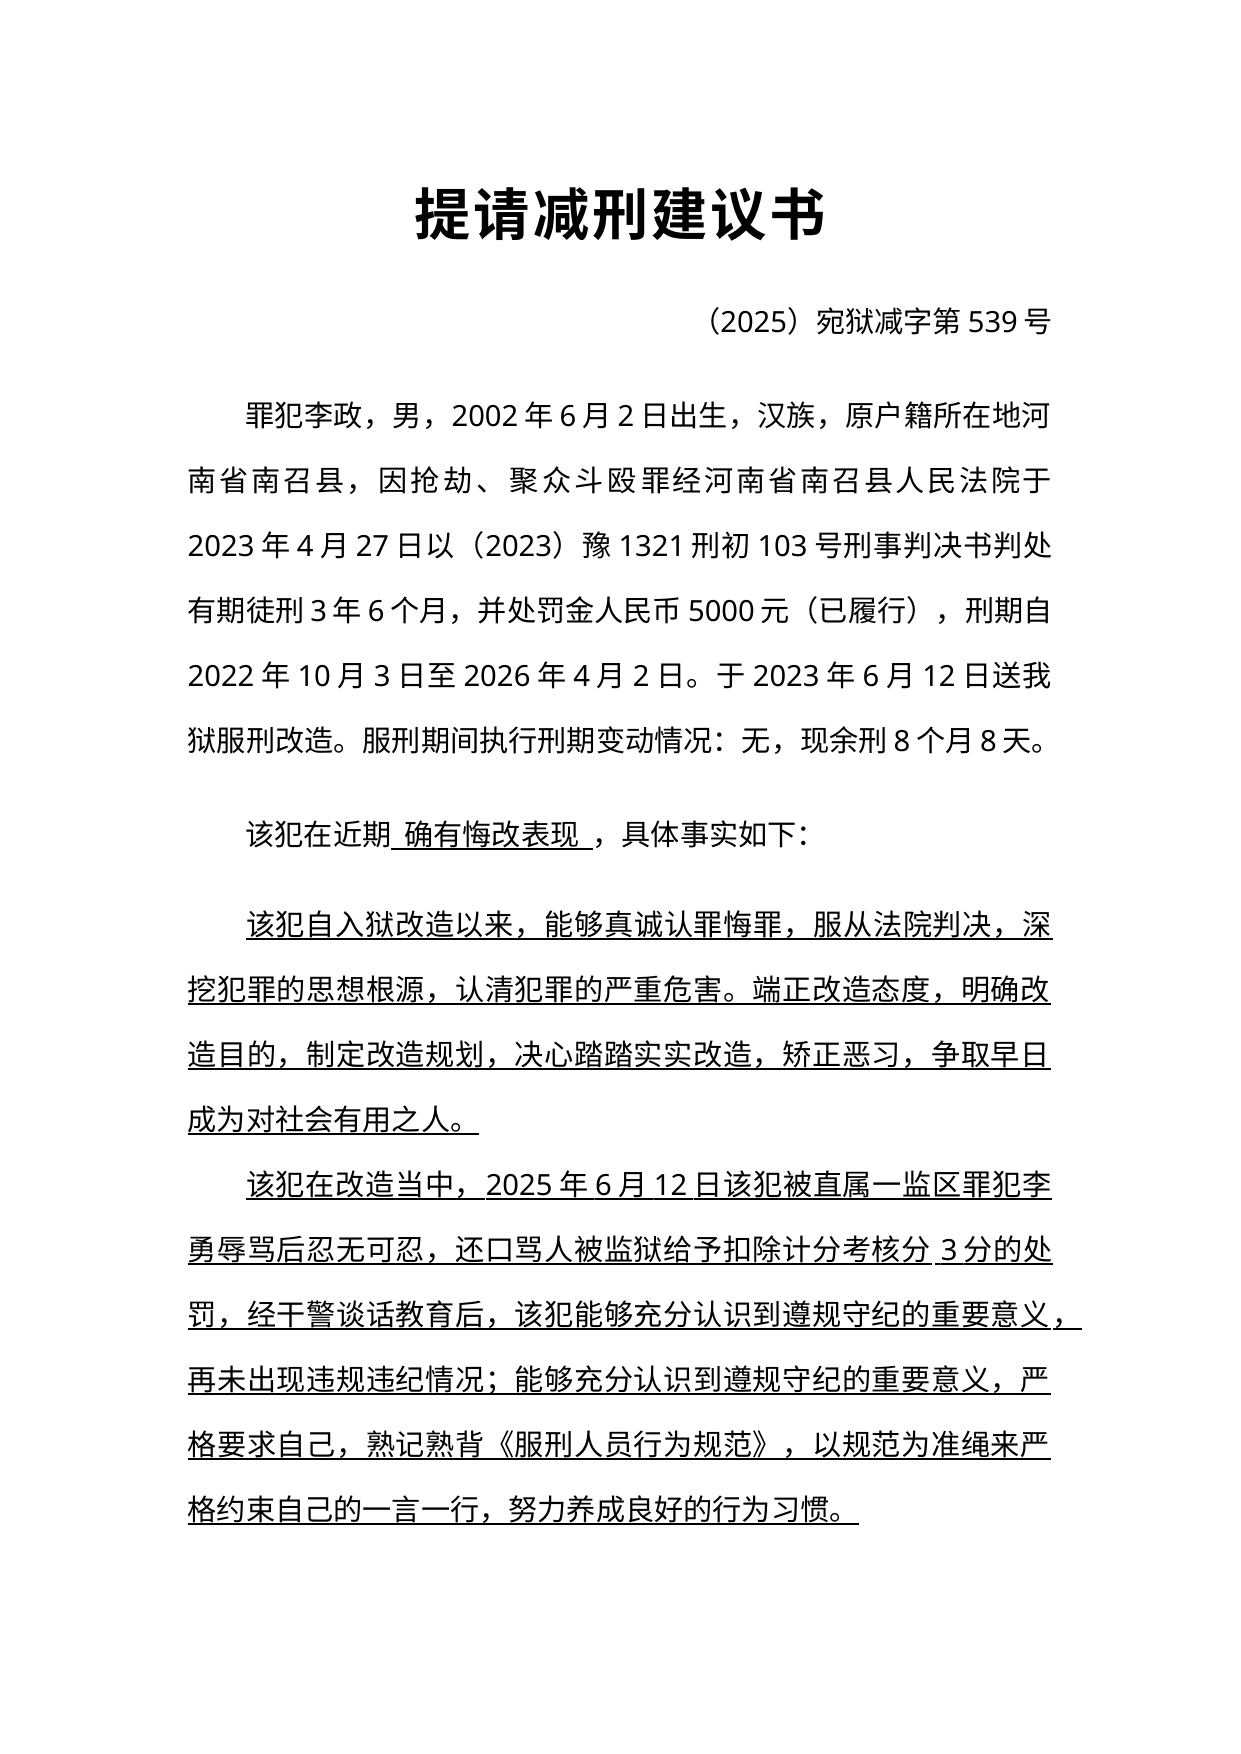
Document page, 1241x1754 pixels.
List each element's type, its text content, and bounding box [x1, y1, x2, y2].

text 该犯在近期 确有悔改表现 ，具体事实如下： [187, 801, 1053, 866]
text 罪犯李政，男，2002年6月2日出生，汉族，原户籍所在地河南省南召县，因抢劫、聚众斗殴罪经河南省南召县人民法院于2023年4月27日以（2023）豫1321刑初103号刑事判决书判处有期徒刑3年6个月，并处罚金人民币5000元（已履行），刑期自2022年10月3日至2026年4月2日。于2023年6月12日送我狱服刑改造。服刑期间执行刑期变动情况：无，现余刑8个月8天。 [187, 382, 1053, 772]
text 该犯自入狱改造以来，能够真诚认罪悔罪，服从法院判决，深挖犯罪的思想根源，认清犯罪的严重危害。端正改造态度，明确改造目的，制定改造规划，决心踏踏实实改造，矫正恶习，争取早日成为对社会有用之人。 [187, 891, 1053, 1151]
text 该犯在改造当中，2025年6月12日该犯被直属一监区罪犯李勇辱骂后忍无可忍，还口骂人被监狱给予扣除计分考核分3分的处罚，经干警谈话教育后，该犯能够充分认识到遵规守纪的重要意义，再未出现违规违纪情况；能够充分认识到遵规守纪的重要意义，严格要求自己，熟记熟背《服刑人员行为规范》，以规范为准绳来严格约束自己的一言一行，努力养成良好的行为习惯。 [187, 1151, 1053, 1541]
text 提请减刑建议书 [187, 162, 1053, 259]
text （2025）宛狱减字第539号 [246, 288, 1053, 353]
